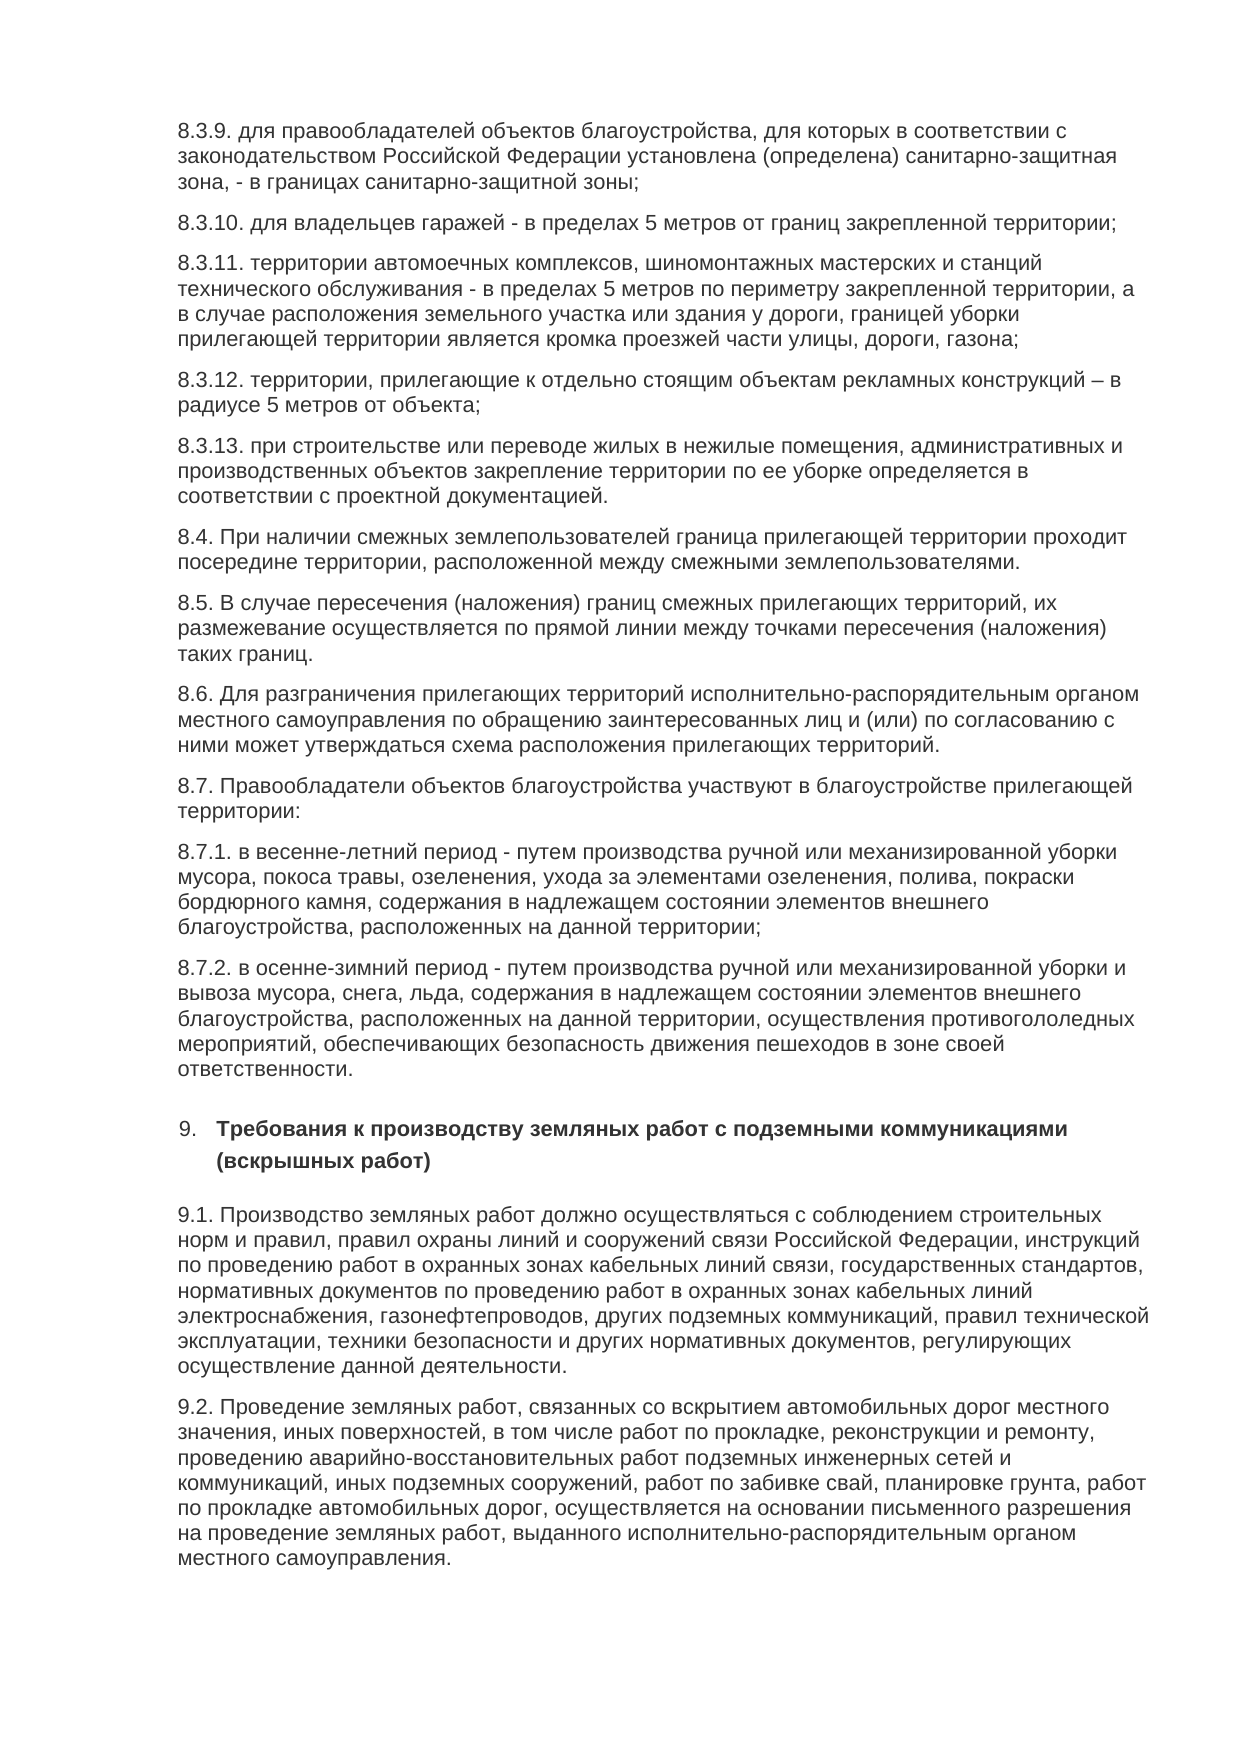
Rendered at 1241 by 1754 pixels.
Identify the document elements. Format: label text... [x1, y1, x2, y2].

text 8.3.12. территории, прилегающие к отдельно стоящим объектам рекламных конструкций – в радиусе 5 метров от объекта; [177, 367, 1152, 417]
text 9.1. Производство земляных работ должно осуществляться с соблюдением строительных норм и правил, правил охраны линий и сооружений связи Российской Федерации, инструкций по проведению работ в охранных зонах кабельных линий связи, государственных стандартов, нормативных документов по проведению работ в охранных зонах кабельных линий электроснабжения, газонефтепроводов, других подземных коммуникаций, правил технической эксплуатации, техники безопасности и других нормативных документов, регулирующих осуществление данной деятельности. [177, 1202, 1152, 1378]
text 8.3.9. для правообладателей объектов благоустройства, для которых в соответствии с законодательством Российской Федерации установлена (определена) санитарно-защитная зона, - в границах санитарно-защитной зоны; [177, 118, 1152, 194]
text 8.6. Для разграничения прилегающих территорий исполнительно-распорядительным органом местного самоуправления по обращению заинтересованных лиц и (или) по согласованию с ними может утверждаться схема расположения прилегающих территорий. [177, 681, 1152, 757]
list Требования к производству земляных работ с подземными коммуникациями (вскрышных работ) [179, 1110, 1152, 1173]
text 8.7.2. в осенне-зимний период - путем производства ручной или механизированной уборки и вывоза мусора, снега, льда, содержания в надлежащем состоянии элементов внешнего благоустройства, расположенных на данной территории, осуществления противогололедных мероприятий, обеспечивающих безопасность движения пешеходов в зоне своей ответственности. [177, 955, 1152, 1081]
text 8.7. Правообладатели объектов благоустройства участвуют в благоустройстве прилегающей территории: [177, 772, 1152, 823]
text 8.3.10. для владельцев гаражей - в пределах 5 метров от границ закрепленной территории; [177, 209, 1152, 234]
text 8.7.1. в весенне-летний период - путем производства ручной или механизированной уборки мусора, покоса травы, озеленения, ухода за элементами озеленения, полива, покраски бордюрного камня, содержания в надлежащем состоянии элементов внешнего благоустройства, расположенных на данной территории; [177, 838, 1152, 939]
text 8.3.13. при строительстве или переводе жилых в нежилые помещения, административных и производственных объектов закрепление территории по ее уборке определяется в соответствии с проектной документацией. [177, 433, 1152, 508]
text 8.5. В случае пересечения (наложения) границ смежных прилегающих территорий, их размежевание осуществляется по прямой линии между точками пересечения (наложения) таких границ. [177, 590, 1152, 666]
text 8.3.11. территории автомоечных комплексов, шиномонтажных мастерских и станций технического обслуживания - в пределах 5 метров по периметру закрепленной территории, а в случае расположения земельного участка или здания у дороги, границей уборки прилегающей территории является кромка проезжей части улицы, дороги, газона; [177, 250, 1152, 351]
text 8.4. При наличии смежных землепользователей граница прилегающей территории проходит посередине территории, расположенной между смежными землепользователями. [177, 524, 1152, 574]
text 9.2. Проведение земляных работ, связанных со вскрытием автомобильных дорог местного значения, иных поверхностей, в том числе работ по прокладке, реконструкции и ремонту, проведению аварийно-восстановительных работ подземных инженерных сетей и коммуникаций, иных подземных сооружений, работ по забивке свай, планировке грунта, работ по прокладке автомобильных дорог, осуществляется на основании письменного разрешения на проведение земляных работ, выданного исполнительно-распорядительным органом местного самоуправления. [177, 1394, 1152, 1570]
